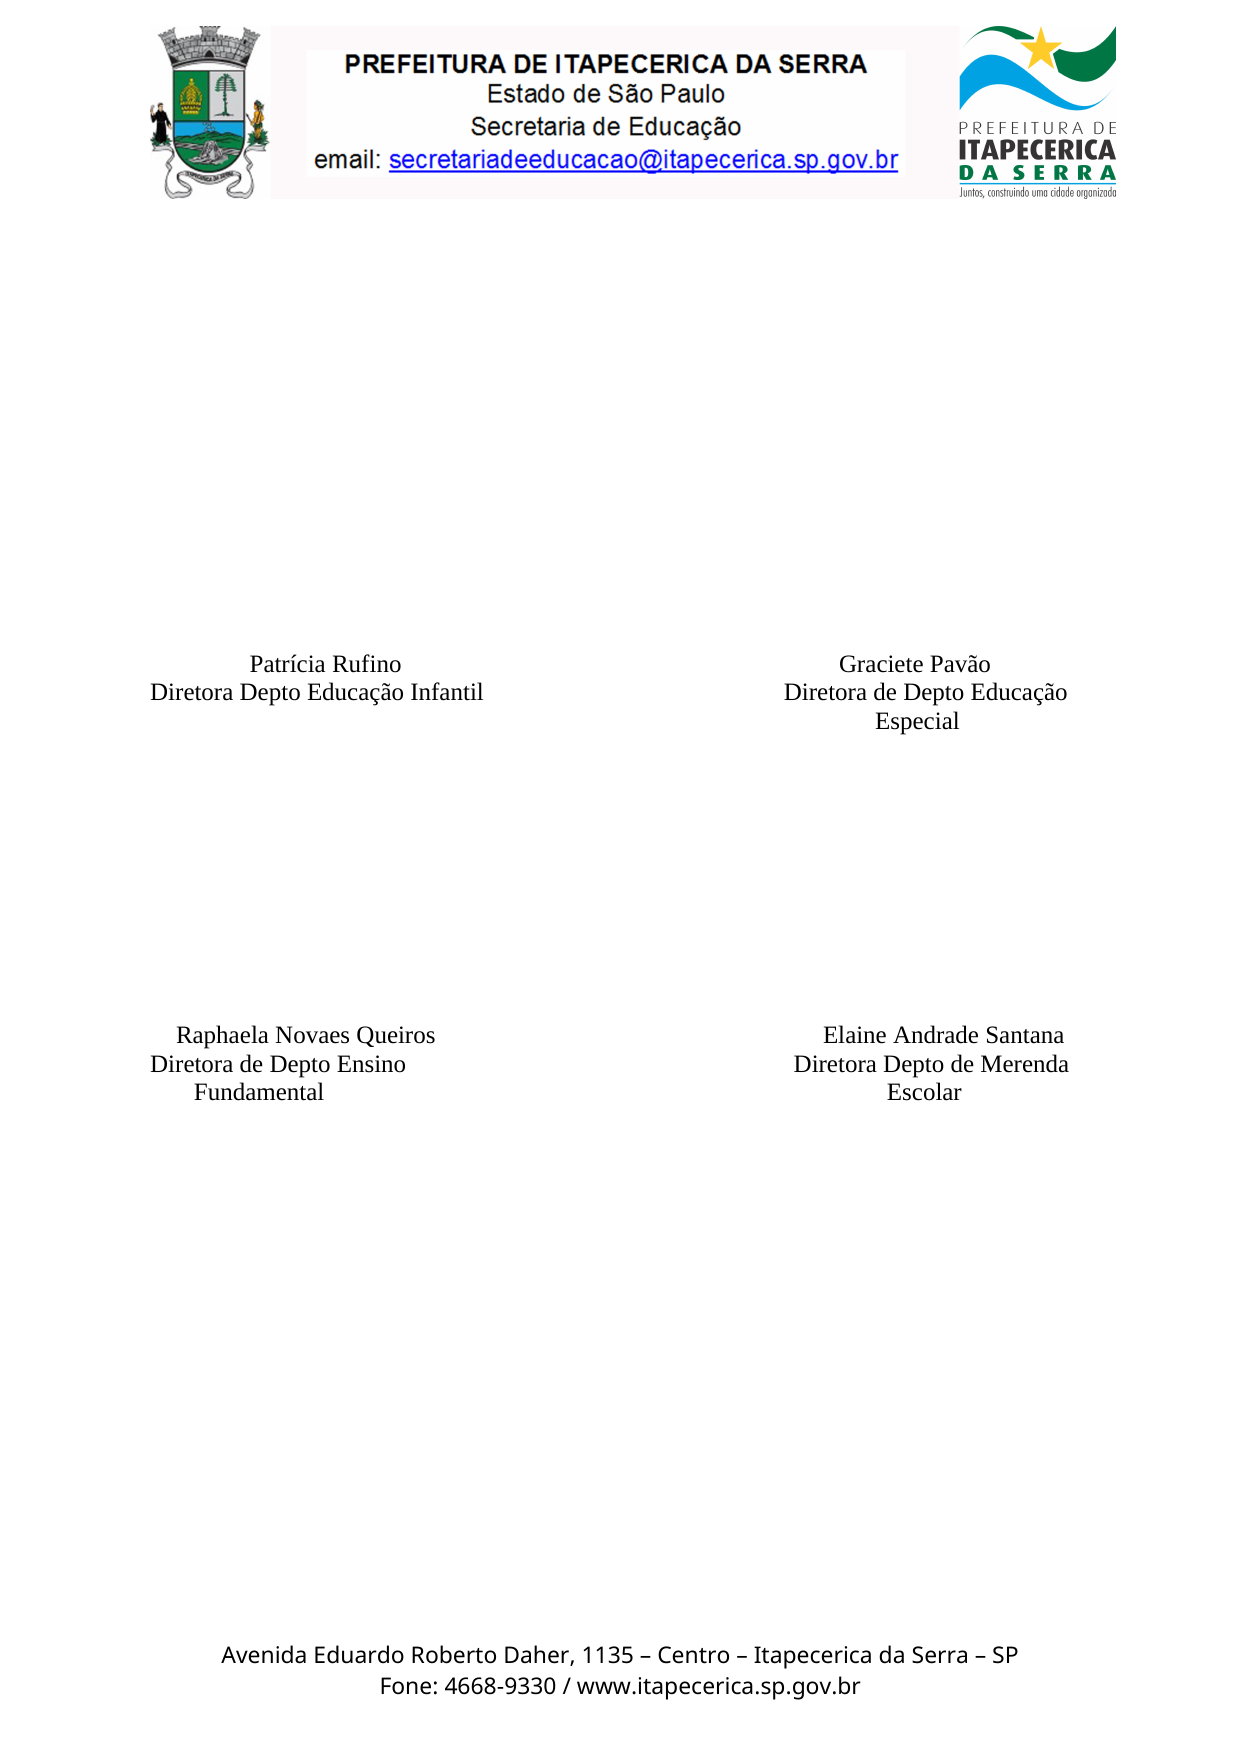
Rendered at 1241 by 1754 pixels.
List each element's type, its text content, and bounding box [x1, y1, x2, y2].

picture [150, 26, 1117, 199]
text Patrícia Rufino Graciete Pavão [150, 649, 1090, 677]
text Fundamental Escolar [150, 1077, 1090, 1106]
text Diretora de Depto Ensino Diretora Depto de Merenda [150, 1049, 1090, 1077]
text Especial [150, 706, 1090, 735]
text Diretora Depto Educação Infantil Diretora de Depto Educação [150, 677, 1090, 706]
text Raphaela Novaes Queiros Elaine Andrade Santana [150, 1020, 1090, 1049]
